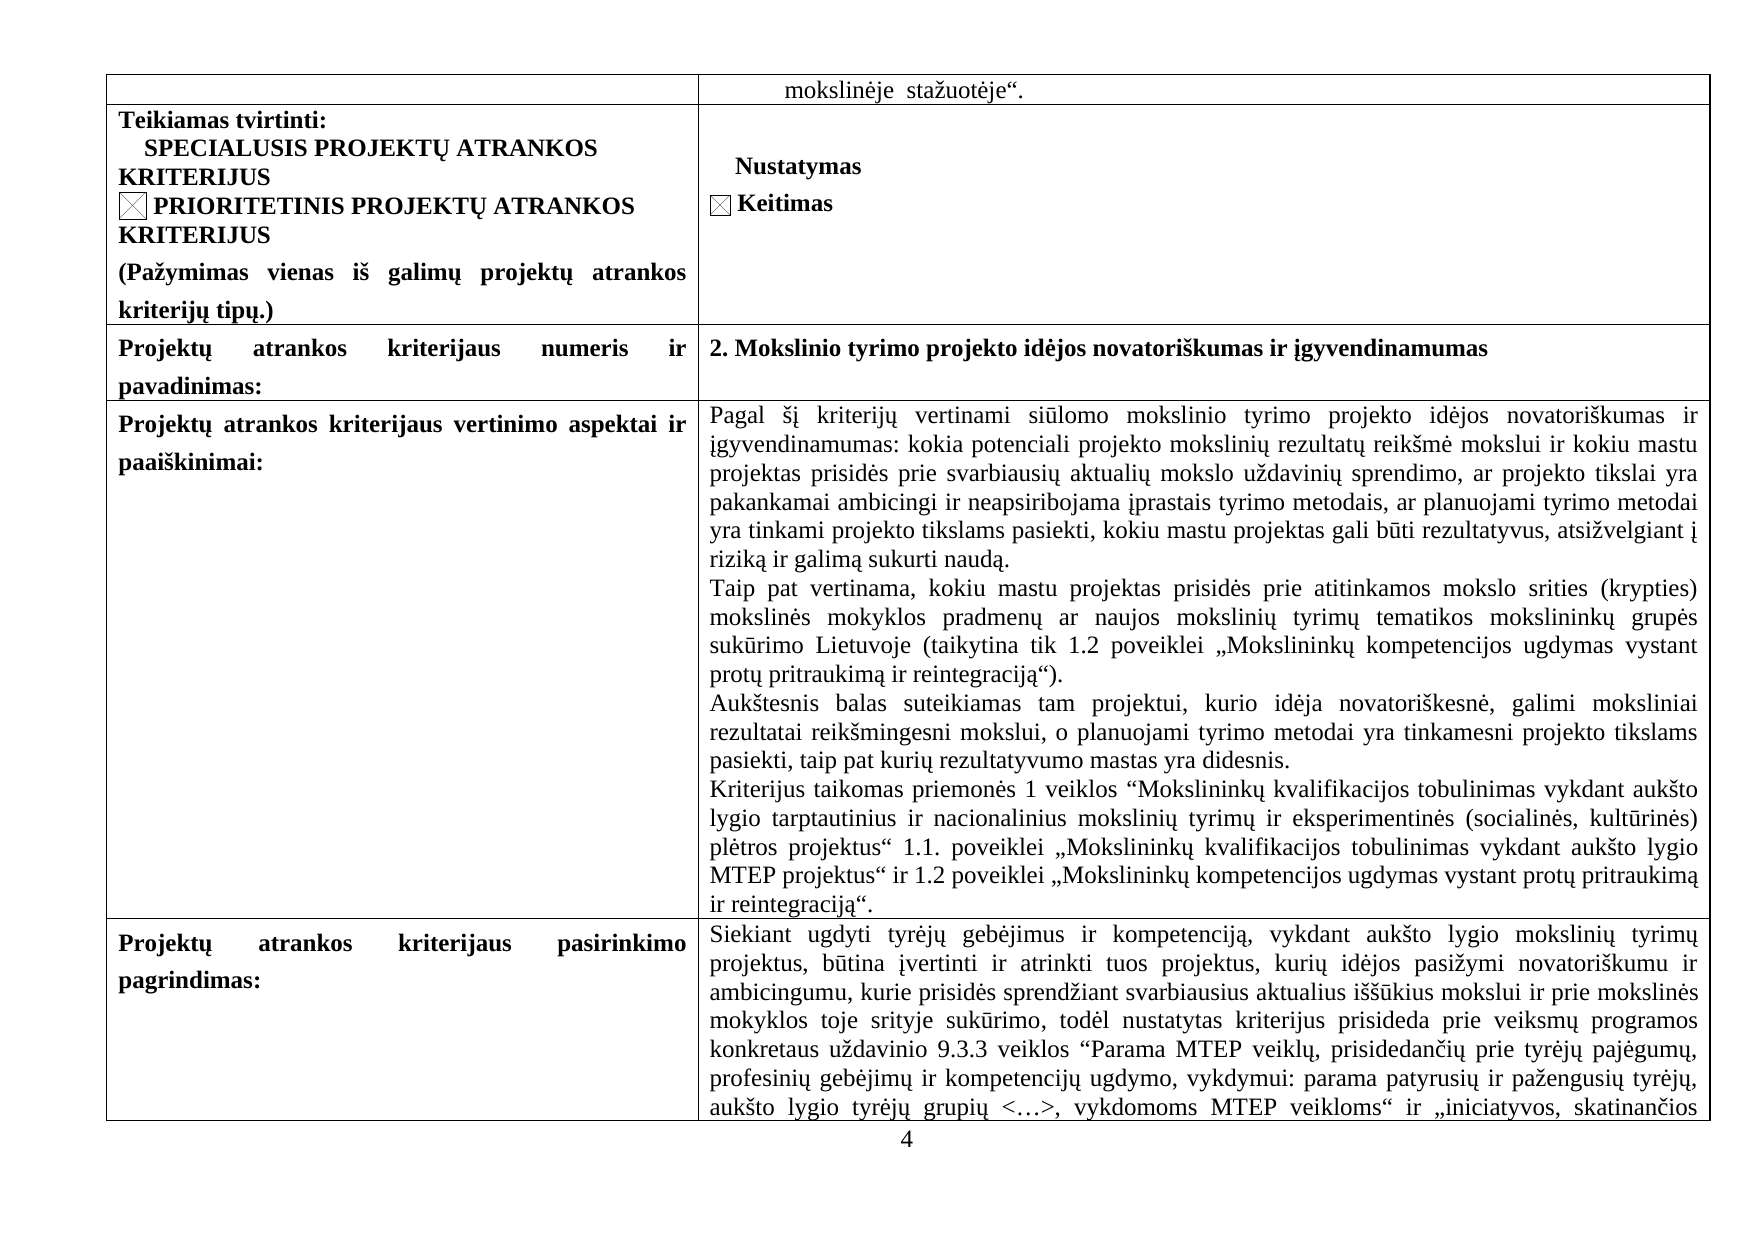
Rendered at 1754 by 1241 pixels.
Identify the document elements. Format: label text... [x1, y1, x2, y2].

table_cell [107, 75, 698, 104]
table_cell Nustatymas Keitimas [699, 105, 1709, 323]
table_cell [107, 919, 698, 1120]
table_cell Teikiamas tvirtinti: SPECIALUSIS PROJEKTŲ ATRANKOS KRITERIJUS PRIORITETINIS PROJEKTŲ ATRANKOS KRITERIJUS (Pažymimas vienas iš galimų projektų atrankos kriterijų tipų.) [107, 105, 698, 323]
table_cell Projektų atrankos kriterijaus vertinimo aspektai ir paaiškinimai: [107, 401, 698, 918]
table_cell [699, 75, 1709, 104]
table_cell Pagal šį kriterijų vertinami siūlomo mokslinio tyrimo projekto idėjos novatoriškumas ir įgyvendinamumas: kokia potenciali projekto mokslinių rezultatų reikšmė mokslui ir kokiu mastu projektas prisidės prie svarbiausių aktualių mokslo uždavinių sprendimo, ar projekto tikslai yra pakankamai ambicingi ir neapsiribojama įprastais tyrimo metodais, ar planuojami tyrimo metodai yra tinkami projekto tikslams pasiekti, kokiu mastu projektas gali būti rezultatyvus, atsižvelgiant į riziką ir galimą sukurti naudą. Taip pat vertinama, kokiu mastu projektas prisidės prie atitinkamos mokslo srities (krypties) mokslinės mokyklos pradmenų ar naujos mokslinių tyrimų tematikos mokslininkų grupės sukūrimo Lietuvoje (taikytina tik 1.2 poveiklei „Mokslininkų kompetencijos ugdymas vystant protų pritraukimą ir reintegraciją“). Aukštesnis balas suteikiamas tam projektui, kurio idėja novatoriškesnė, galimi moksliniai rezultatai reikšmingesni mokslui, o planuojami tyrimo metodai yra tinkamesni projekto tikslams pasiekti, taip pat kurių rezultatyvumo mastas yra didesnis. Kriterijus taikomas priemonės 1 veiklos “Mokslininkų kvalifikacijos tobulinimas vykdant aukšto lygio tarptautinius ir nacionalinius mokslinių tyrimų ir eksperimentinės (socialinės, kultūrinės) plėtros projektus“ 1.1. poveiklei „Mokslininkų kvalifikacijos tobulinimas vykdant aukšto lygio MTEP projektus“ ir 1.2 poveiklei „Mokslininkų kompetencijos ugdymas vystant protų pritraukimą ir reintegraciją“. [699, 401, 1709, 918]
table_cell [699, 919, 1709, 1120]
table_cell Projektų atrankos kriterijaus numeris ir pavadinimas: [107, 325, 698, 399]
table_cell 2. Mokslinio tyrimo projekto idėjos novatoriškumas ir įgyvendinamumas [699, 325, 1709, 399]
